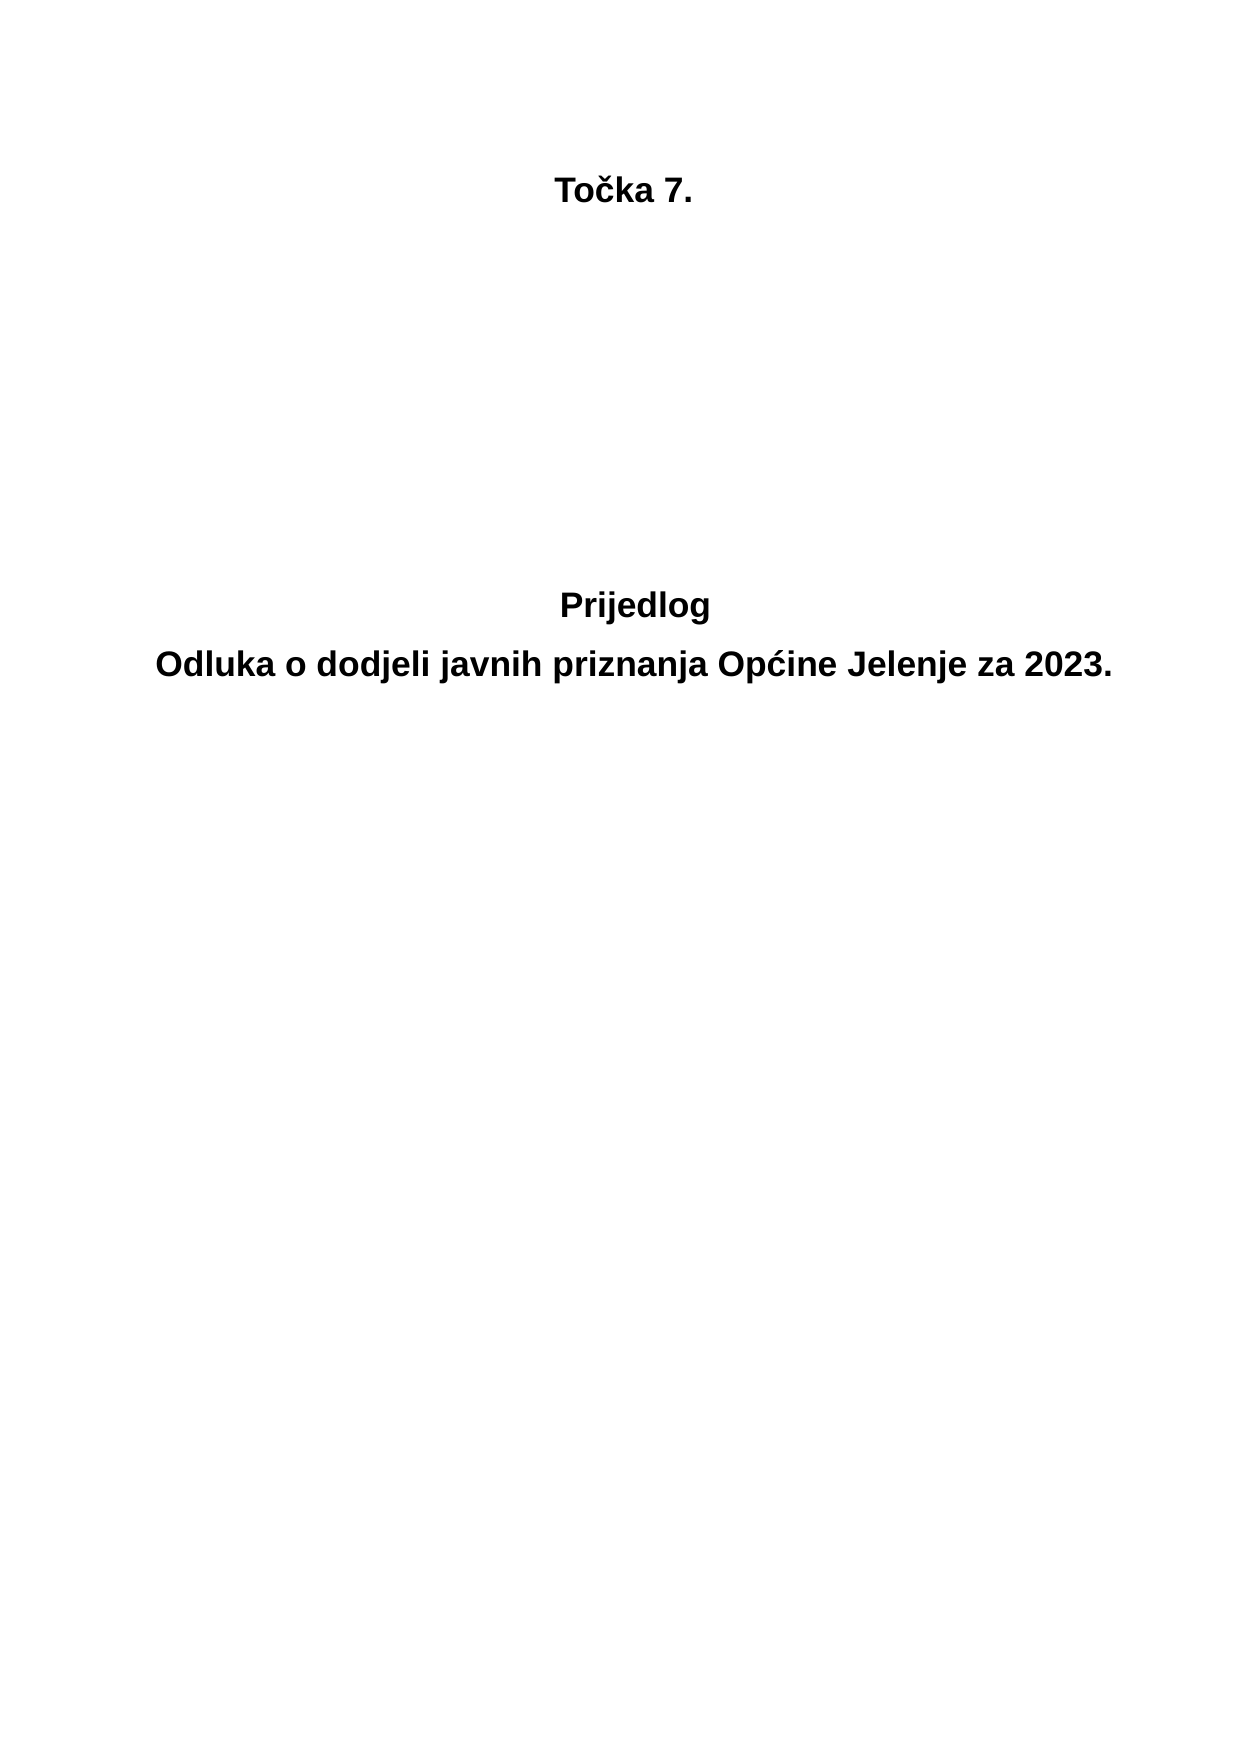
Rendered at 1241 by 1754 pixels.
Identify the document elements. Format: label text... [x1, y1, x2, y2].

text Prijedlog [148, 584, 1123, 625]
text Odluka o dodjeli javnih priznanja Općine Jelenje za 2023. [147, 643, 1122, 684]
text Točka 7. [148, 169, 1099, 210]
